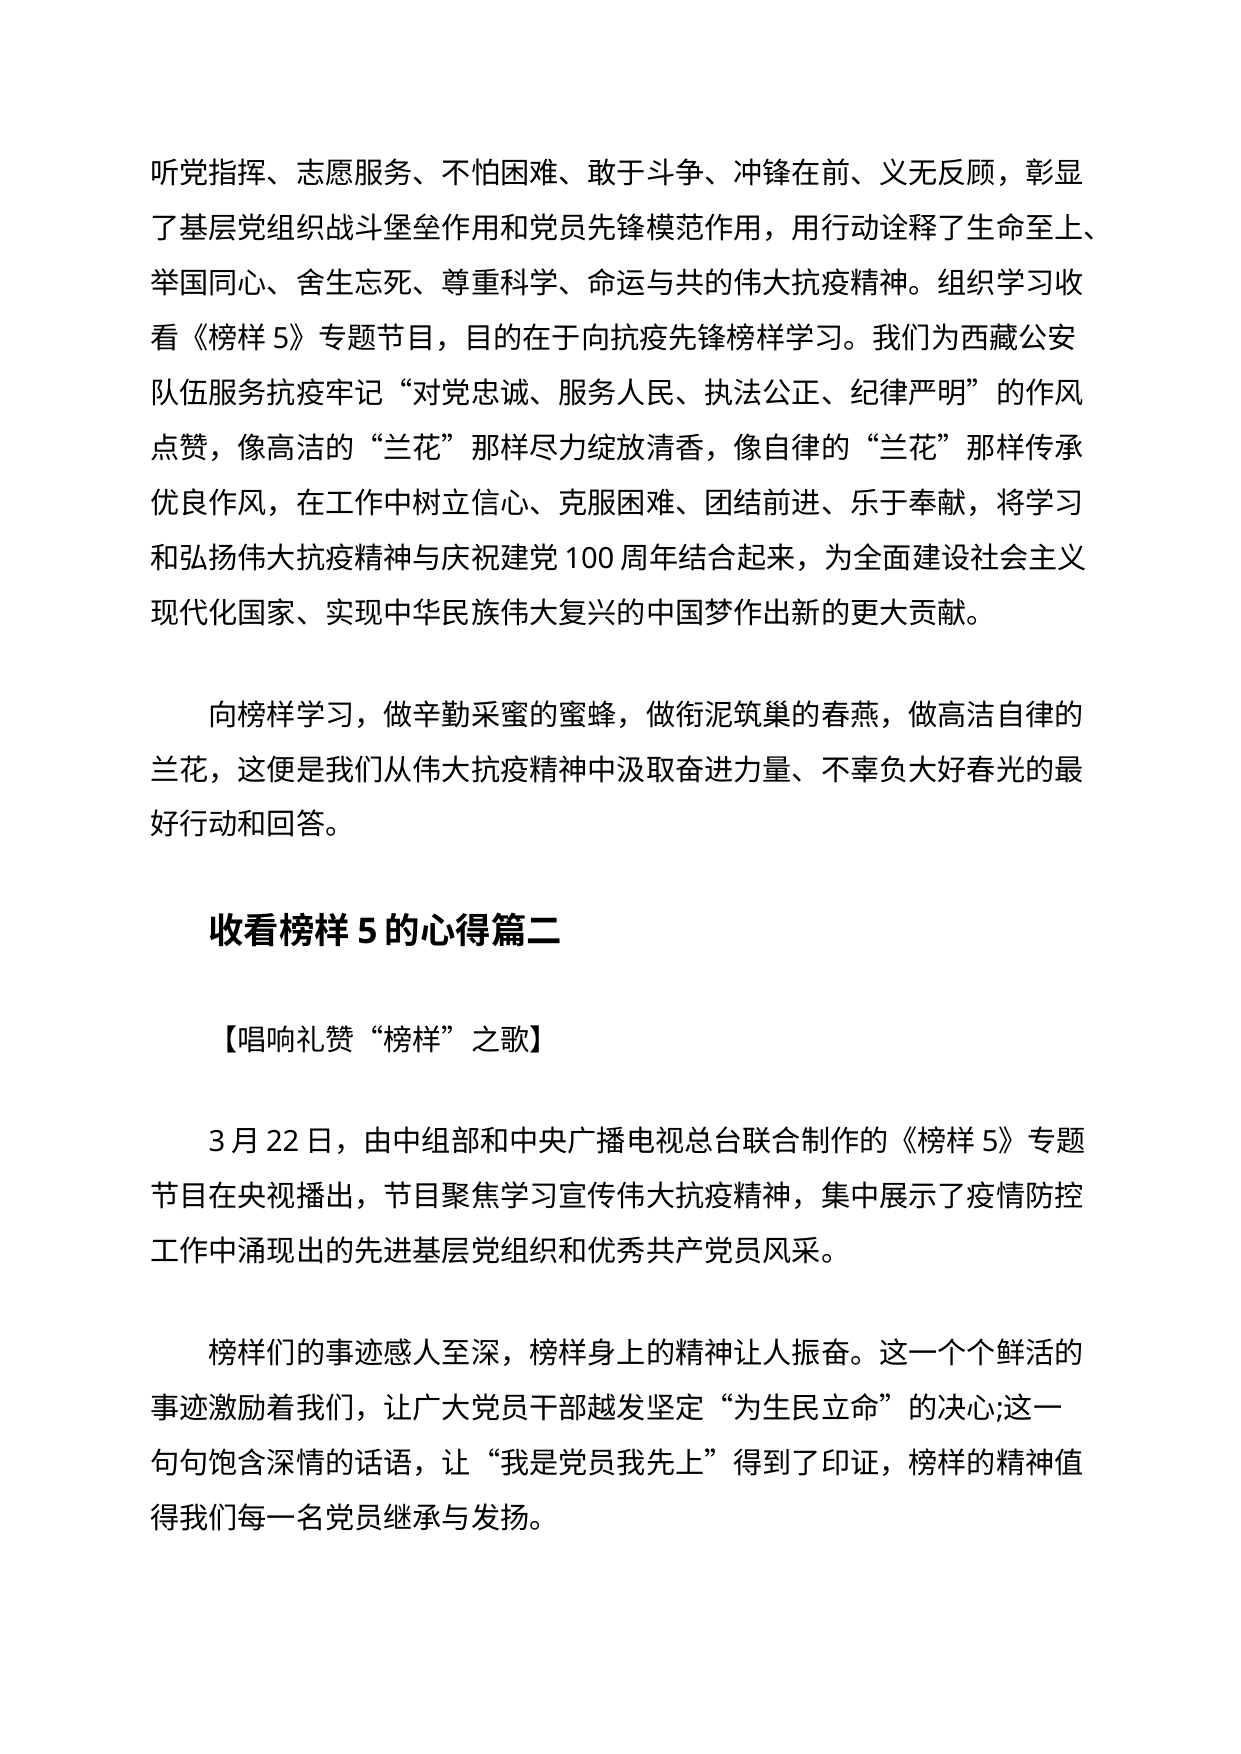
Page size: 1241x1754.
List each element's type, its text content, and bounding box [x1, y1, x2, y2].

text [150, 150, 1090, 632]
text 向榜样学习，做辛勤采蜜的蜜蜂，做衔泥筑巢的春燕，做高洁自律的兰花，这便是我们从伟大抗疫精神中汲取奋进力量、不辜负大好春光的最好行动和回答。 [150, 691, 1090, 843]
text 【唱响礼赞“榜样”之歌】 [150, 1016, 1090, 1058]
text 3月22日，由中组部和中央广播电视总台联合制作的《榜样5》专题节目在央视播出，节目聚焦学习宣传伟大抗疫精神，集中展示了疫情防控工作中涌现出的先进基层党组织和优秀共产党员风采。 [150, 1118, 1090, 1270]
text 收看榜样5的心得篇二 [150, 903, 1090, 954]
text 榜样们的事迹感人至深，榜样身上的精神让人振奋。这一个个鲜活的事迹激励着我们，让广大党员干部越发坚定“为生民立命”的决心;这一句句饱含深情的话语，让“我是党员我先上”得到了印证，榜样的精神值得我们每一名党员继承与发扬。 [150, 1330, 1090, 1537]
